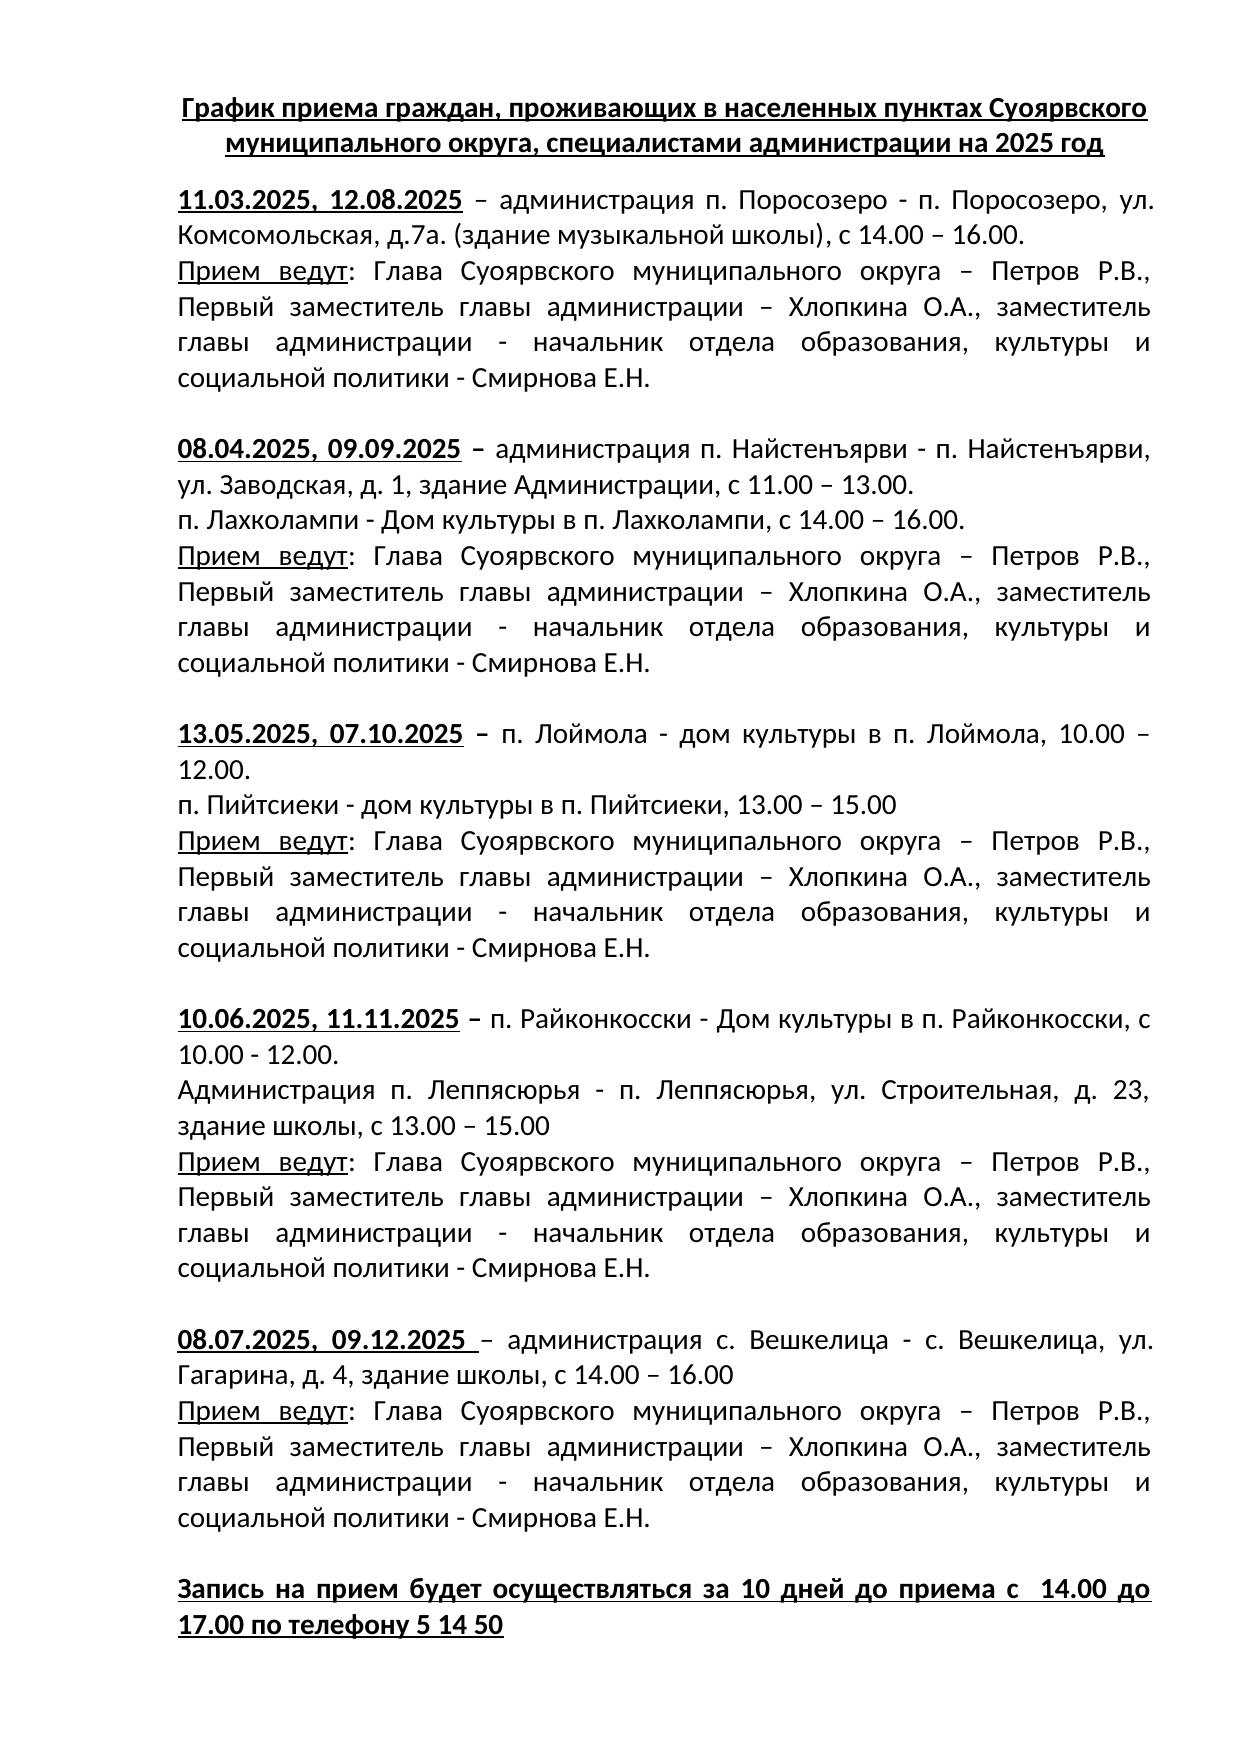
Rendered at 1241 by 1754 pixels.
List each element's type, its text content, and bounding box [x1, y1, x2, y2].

text 08.07.2025, 09.12.2025 – администрация с. Вешкелица - с. Вешкелица, ул. Гагарина, д. 4, здание школы, с 14.00 – 16.00 [177, 1321, 1155, 1392]
text Прием ведут: Глава Суоярвского муниципального округа – Петров Р.В., Первый заместитель главы администрации – Хлопкина О.А., заместитель главы администрации - начальник отдела образования, культуры и социальной политики - Смирнова Е.Н. [177, 822, 1152, 964]
text Запись на прием будет осуществляться за 10 дней до приема с 14.00 до 17.00 по телефону 5 14 50 [177, 1602, 1152, 1641]
text п. Лахколампи - Дом культуры в п. Лахколампи, с 14.00 – 16.00. [177, 501, 1152, 537]
text Прием ведут: Глава Суоярвского муниципального округа – Петров Р.В., Первый заместитель главы администрации – Хлопкина О.А., заместитель главы администрации - начальник отдела образования, культуры и социальной политики - Смирнова Е.Н. [177, 1392, 1152, 1534]
text Прием ведут: Глава Суоярвского муниципального округа – Петров Р.В., Первый заместитель главы администрации – Хлопкина О.А., заместитель главы администрации - начальник отдела образования, культуры и социальной политики - Смирнова Е.Н. [177, 1143, 1152, 1285]
text п. Пийтсиеки - дом культуры в п. Пийтсиеки, 13.00 – 15.00 [177, 786, 1152, 822]
text График приема граждан, проживающих в населенных пунктах Суоярвского муниципального округа, специалистами администрации на 2025 год [177, 89, 1152, 160]
text 10.06.2025, 11.11.2025 – п. Райконкосски - Дом культуры в п. Райконкосски, с 10.00 - 12.00. [177, 1000, 1152, 1071]
text 13.05.2025, 07.10.2025 – п. Лоймола - дом культуры в п. Лоймола, 10.00 – 12.00. [177, 715, 1152, 786]
text Прием ведут: Глава Суоярвского муниципального округа – Петров Р.В., Первый заместитель главы администрации – Хлопкина О.А., заместитель главы администрации - начальник отдела образования, культуры и социальной политики - Смирнова Е.Н. [177, 537, 1152, 679]
text Администрация п. Леппясюрья - п. Леппясюрья, ул. Строительная, д. 23, здание школы, с 13.00 – 15.00 [177, 1071, 1152, 1143]
text Прием ведут: Глава Суоярвского муниципального округа – Петров Р.В., Первый заместитель главы администрации – Хлопкина О.А., заместитель главы администрации - начальник отдела образования, культуры и социальной политики - Смирнова Е.Н. [177, 252, 1152, 394]
text 11.03.2025, 12.08.2025 – администрация п. Поросозеро - п. Поросозеро, ул. Комсомольская, д.7а. (здание музыкальной школы), с 14.00 – 16.00. [177, 181, 1155, 252]
text 08.04.2025, 09.09.2025 – администрация п. Найстенъярви - п. Найстенъярви, ул. Заводская, д. 1, здание Администрации, с 11.00 – 13.00. [177, 430, 1152, 501]
text Запись на прием будет осуществляться за 10 дней до приема с 14.00 до 17.00 по телефону 5 14 50 [177, 1570, 1152, 1601]
